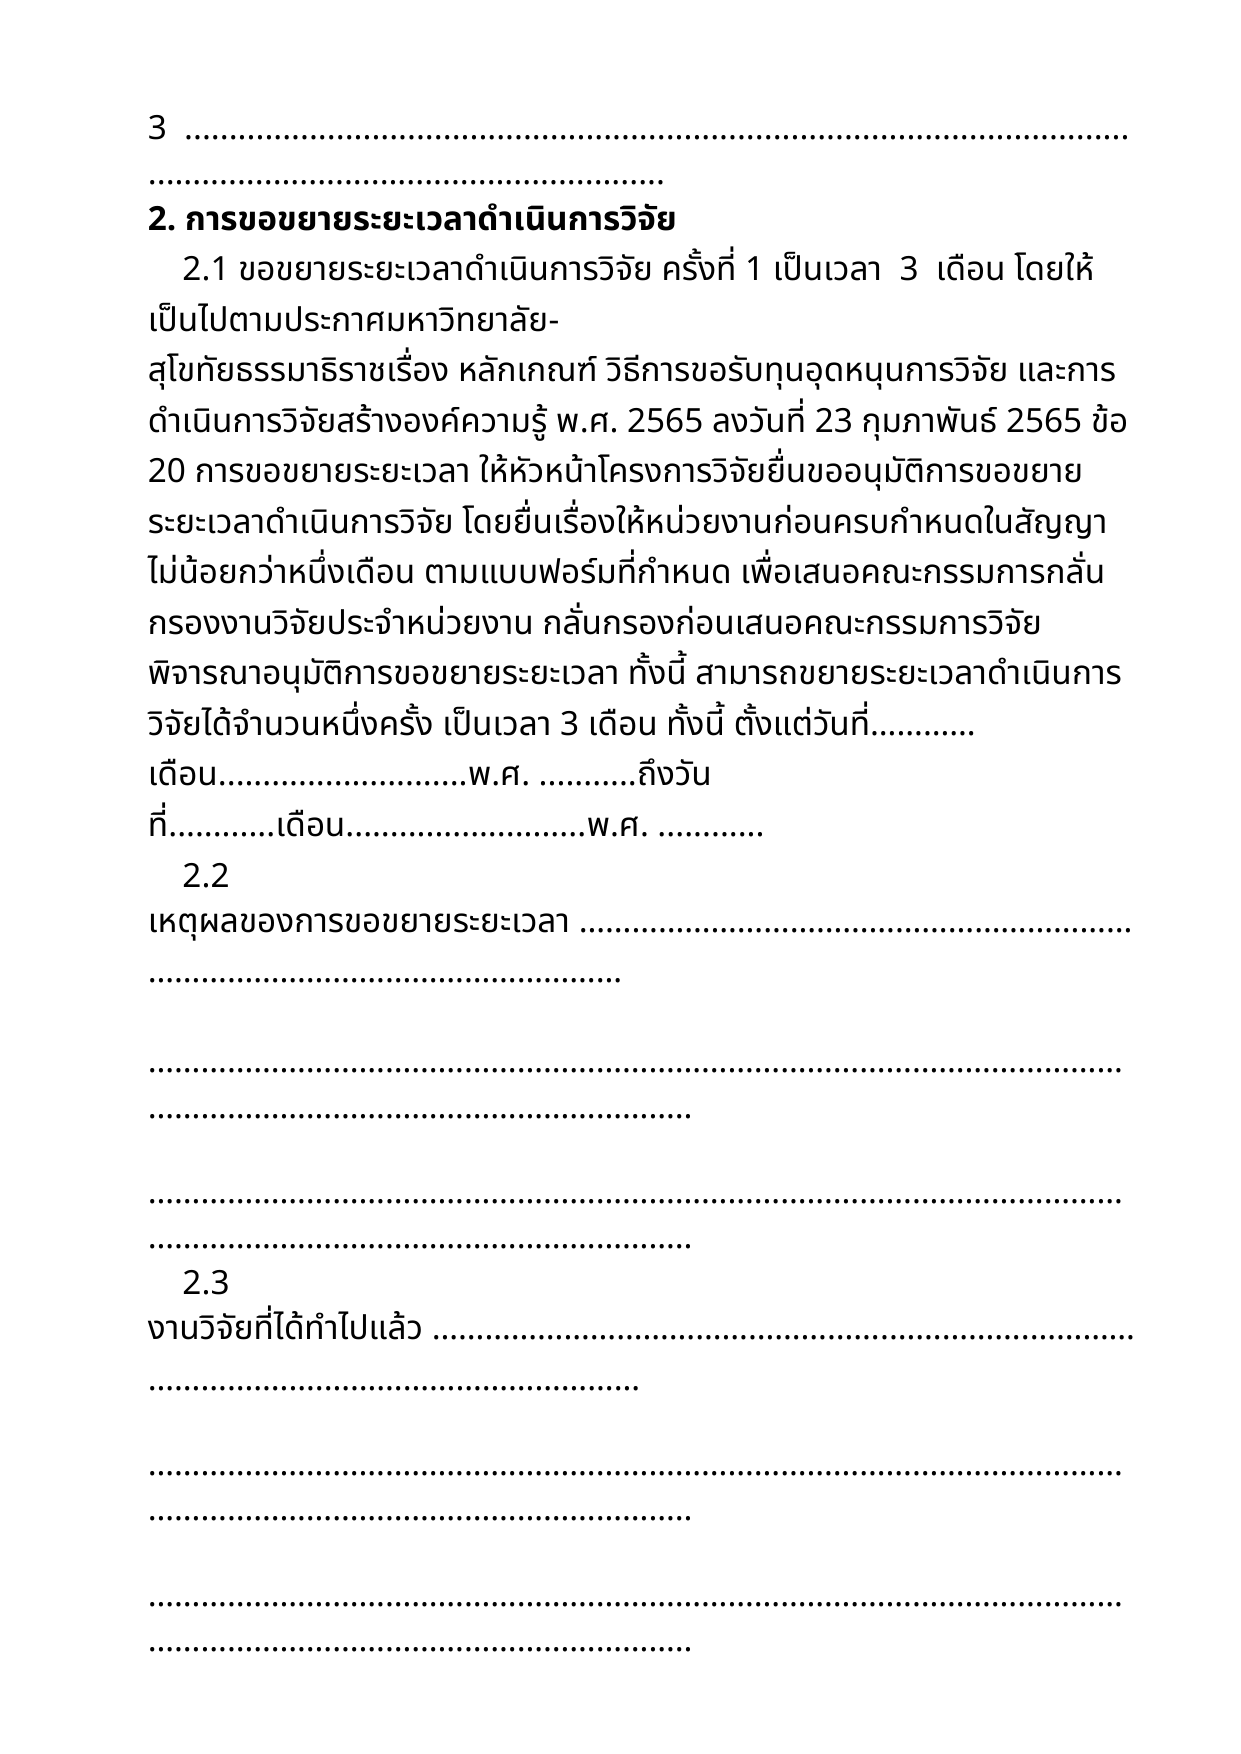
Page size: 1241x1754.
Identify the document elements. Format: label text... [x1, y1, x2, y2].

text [148, 1400, 1137, 1531]
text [148, 1531, 1137, 1661]
text 2. การขอขยายระยะเวลาดำเนินการวิจัย [148, 194, 1137, 245]
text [148, 103, 1137, 194]
text ……………………………………………………………………………………………………………………………………………………….. [148, 1128, 1137, 1259]
text ……………………………………………………………………………………………………………………………………………………….. [148, 998, 1137, 1128]
text 2.1 ขอขยายระยะเวลาดำเนินการวิจัย ครั้งที่ 1 เป็นเวลา 3 เดือน โดยให้เป็นไปตามประกาศมหาวิทยาลัย- สุโขทัยธรรมาธิราชเรื่อง หลักเกณฑ์ วิธีการขอรับทุนอุดหนุนการวิจัย และการดำเนินการวิจัยสร้างองค์ความรู้ พ.ศ. 2565 ลงวันที่ 23 กุมภาพันธ์ 2565 ข้อ 20 การขอขยายระยะเวลา ให้หัวหน้าโครงการวิจัยยื่นขออนุมัติการขอขยายระยะเวลาดำเนินการวิจัย โดยยื่นเรื่องให้หน่วยงานก่อนครบกำหนดในสัญญาไม่น้อยกว่าหนึ่งเดือน ตามแบบฟอร์มที่กำหนด เพื่อเสนอคณะกรรมการกลั่นกรองงานวิจัยประจำหน่วยงาน กลั่นกรองก่อนเสนอคณะกรรมการวิจัยพิจารณาอนุมัติการขอขยายระยะเวลา ทั้งนี้ สามารถขยายระยะเวลาดำเนินการวิจัยได้จำนวนหนึ่งครั้ง เป็นเวลา 3 เดือน ทั้งนี้ ตั้งแต่วันที่…………เดือน............................พ.ศ. ...........ถึงวันที่............เดือน...........................พ.ศ. ............ [148, 245, 1137, 851]
text 2.3 งานวิจัยที่ได้ทำไปแล้ว …………………………………………….…………….…………………….…….……………………………… [148, 1259, 1137, 1400]
text 2.2 เหตุผลของการขอขยายระยะเวลา ……………………………………………………………………………………………………… [148, 851, 1137, 998]
